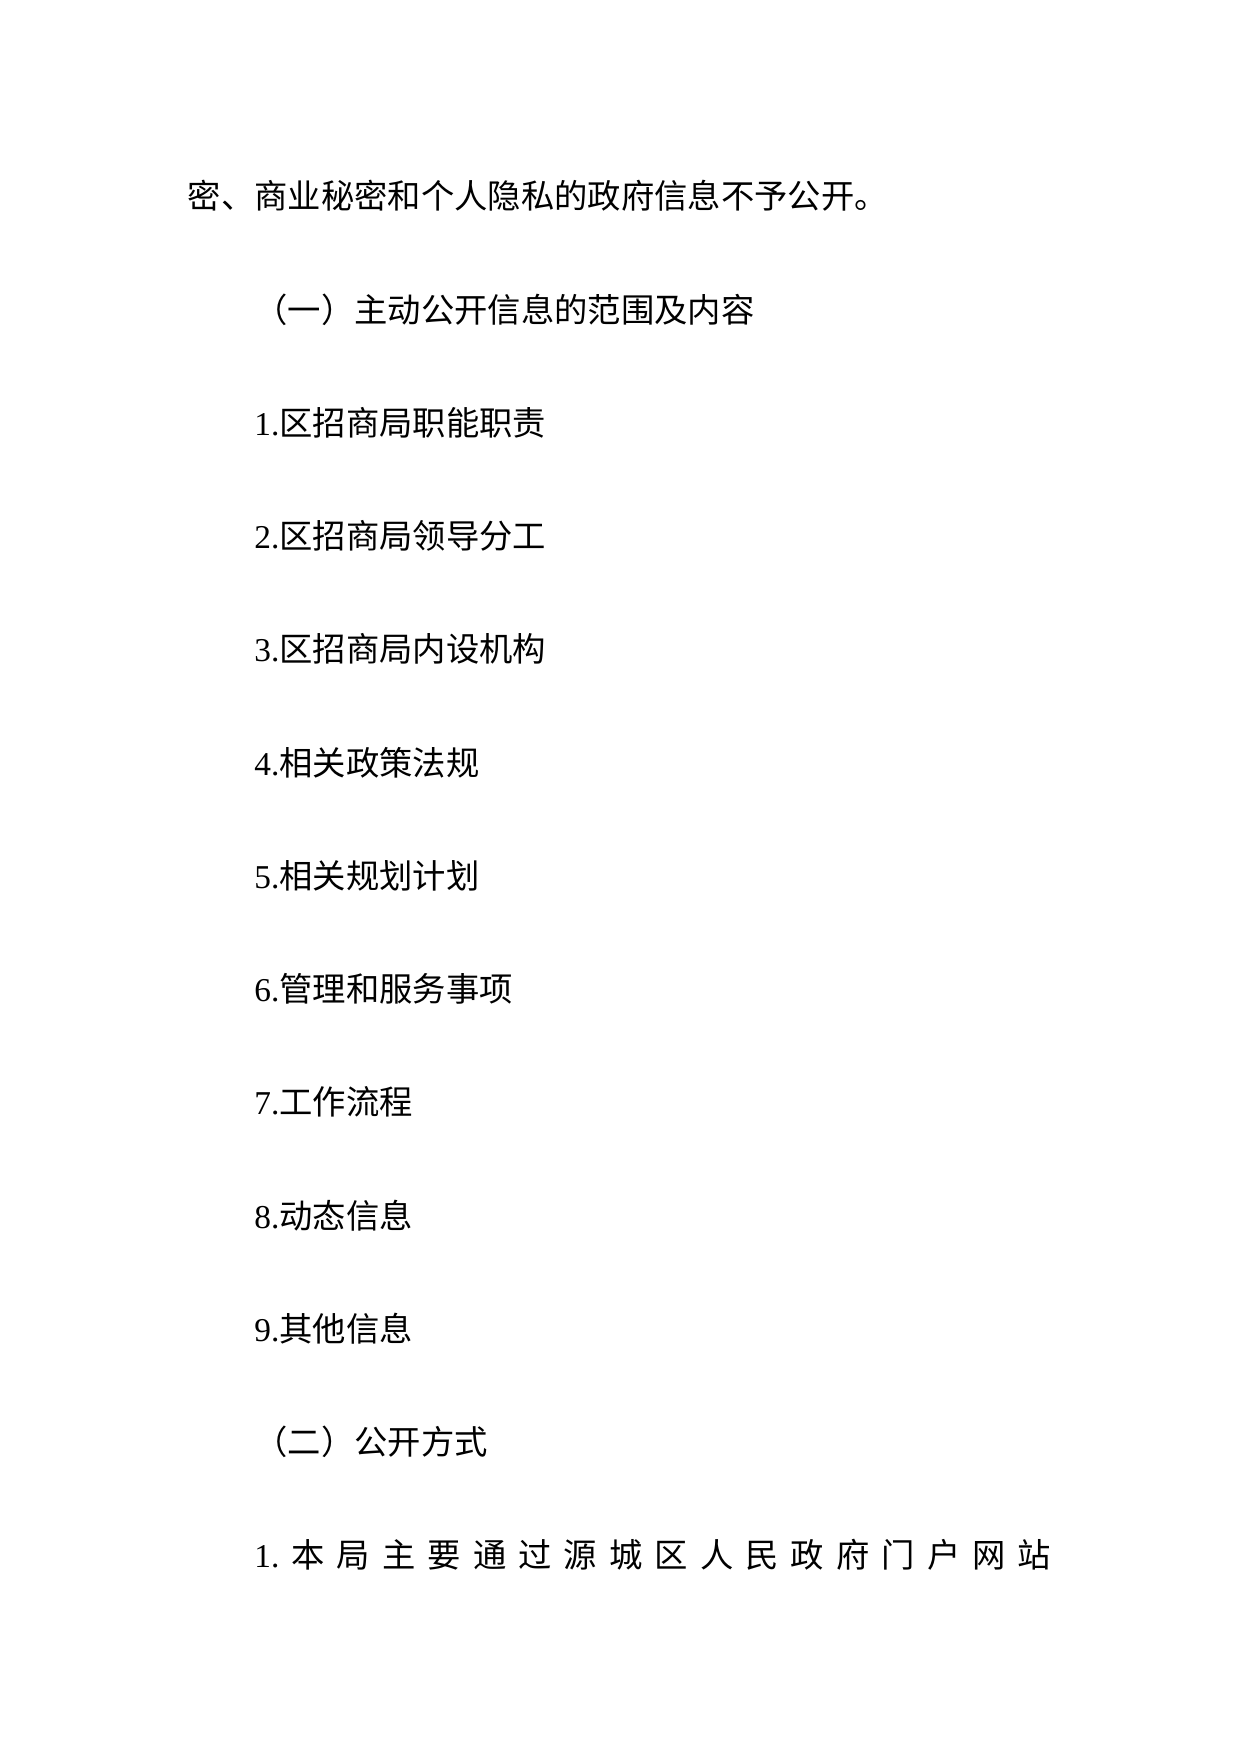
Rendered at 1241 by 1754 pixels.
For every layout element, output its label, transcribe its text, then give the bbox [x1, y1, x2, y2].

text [187, 162, 1053, 227]
text 5.相关规划计划 [187, 841, 1053, 906]
text 1.区招商局职能职责 [187, 388, 1053, 453]
text 2.区招商局领导分工 [187, 502, 1053, 567]
text （二）公开方式 [187, 1407, 1053, 1472]
text 6.管理和服务事项 [187, 954, 1053, 1019]
text 8.动态信息 [187, 1181, 1053, 1246]
text 3.区招商局内设机构 [187, 615, 1053, 680]
text 4.相关政策法规 [187, 728, 1053, 793]
text 7.工作流程 [187, 1068, 1053, 1133]
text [187, 1521, 1053, 1586]
text （一）主动公开信息的范围及内容 [187, 275, 1053, 340]
text 9.其他信息 [187, 1294, 1053, 1359]
